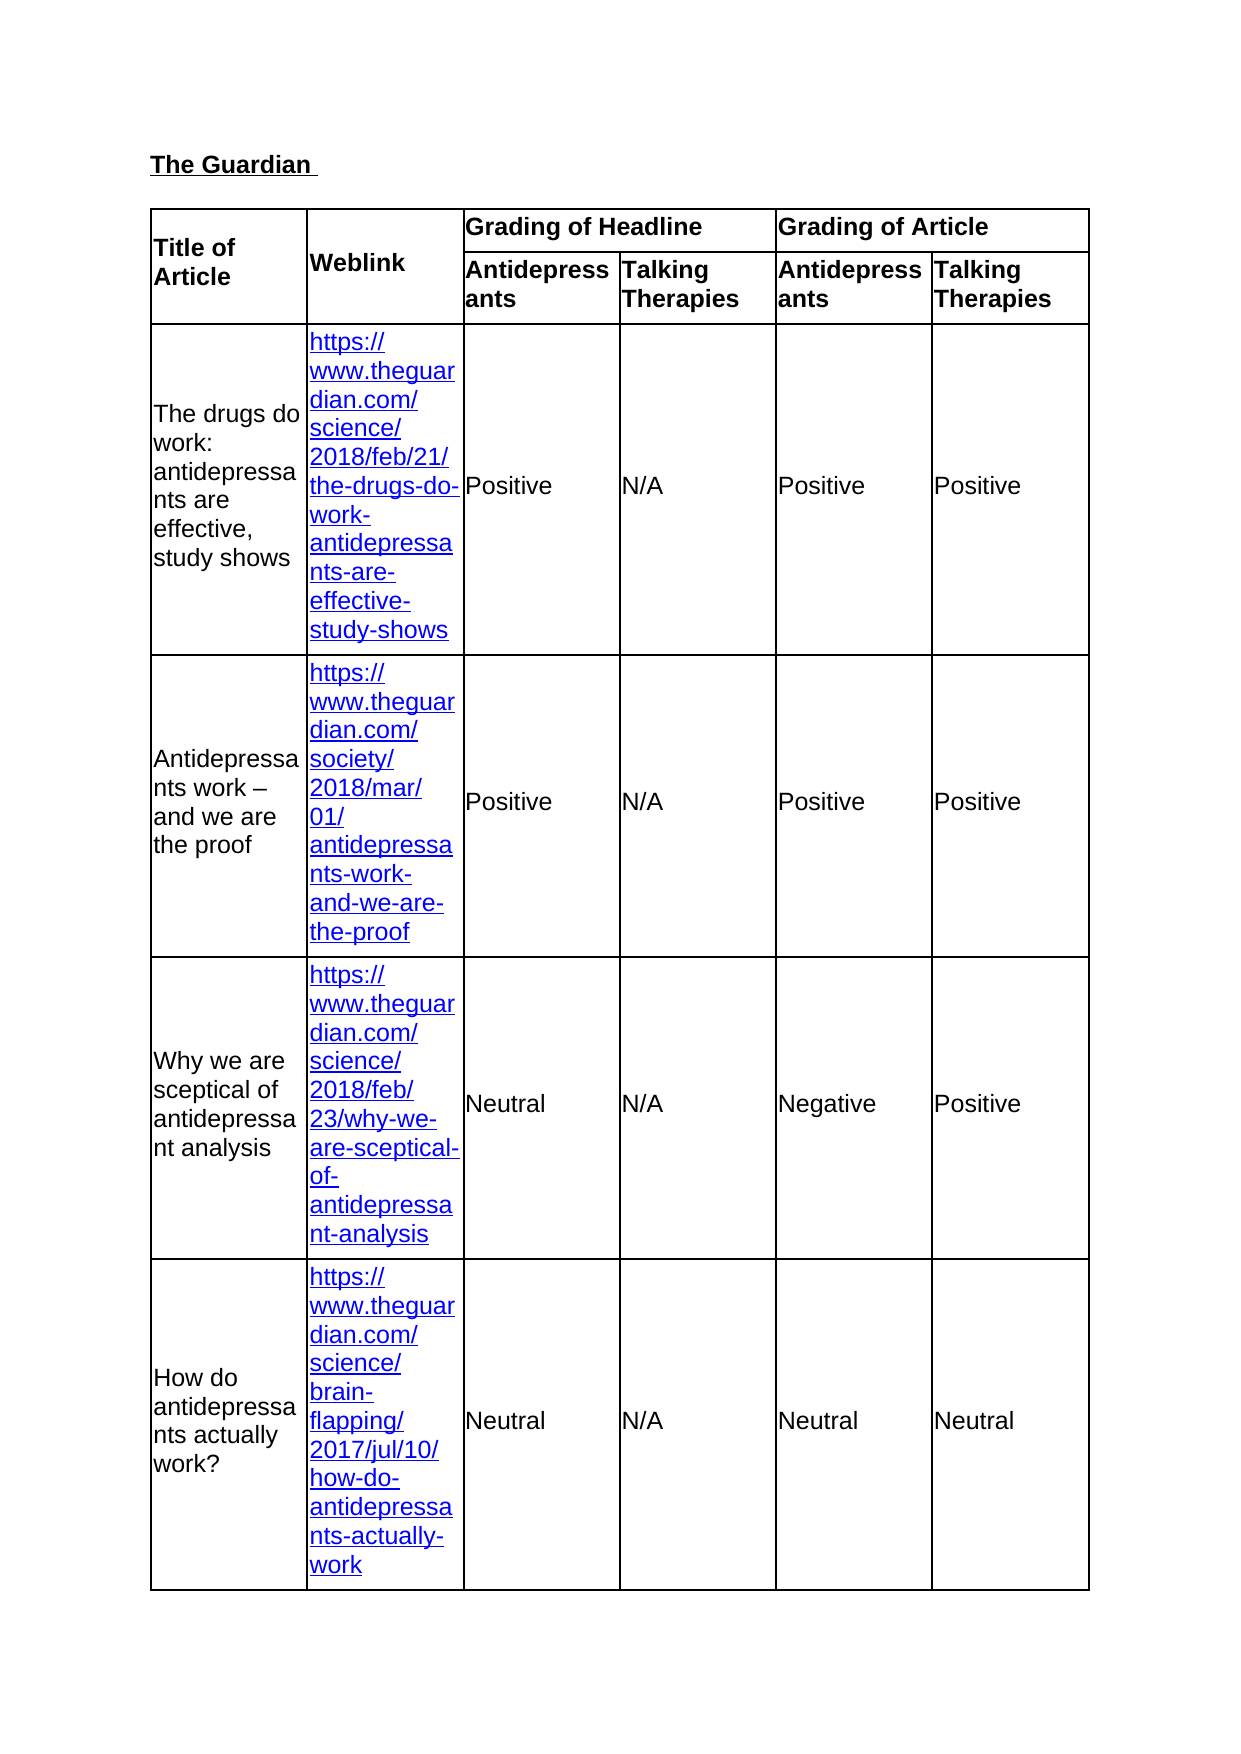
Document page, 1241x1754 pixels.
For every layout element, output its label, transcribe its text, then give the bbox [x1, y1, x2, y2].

table_cell Positive [777, 656, 931, 956]
table_header Grading of Article [777, 210, 1088, 251]
table_cell How do antidepressants actually work? [152, 1260, 306, 1589]
table_cell Positive [777, 325, 931, 654]
table_cell Negative [777, 958, 931, 1258]
table_cell https://www.theguardian.com/science/2018/feb/21/the-drugs-do-work-antidepressants-are-effective-study-shows [308, 325, 463, 654]
table_cell Neutral [465, 958, 619, 1258]
text The Guardian [150, 150, 1090, 179]
table_cell N/A [621, 656, 775, 956]
table_cell N/A [621, 1260, 775, 1589]
table_cell Positive [465, 656, 619, 956]
table_cell Positive [933, 958, 1088, 1258]
table_cell Talking Therapies [933, 253, 1088, 323]
table_cell Talking Therapies [621, 253, 775, 323]
table_cell https://www.theguardian.com/society/2018/mar/01/antidepressants-work-and-we-are-the-proof [308, 656, 463, 956]
table_cell Neutral [933, 1260, 1088, 1589]
table_cell https://www.theguardian.com/science/brain-flapping/2017/jul/10/how-do-antidepressants-actually-work [308, 1260, 463, 1589]
table_cell Antidepressants work – and we are the proof [152, 656, 306, 956]
table_header Grading of Headline [465, 210, 775, 251]
table_cell https://www.theguardian.com/science/2018/feb/23/why-we-are-sceptical-of-antidepressant-analysis [308, 958, 463, 1258]
table_cell N/A [621, 325, 775, 654]
table_cell Why we are sceptical of antidepressant analysis [152, 958, 306, 1258]
table_header Weblink [308, 210, 463, 323]
table_cell Positive [933, 656, 1088, 956]
table_cell Antidepressants [465, 253, 619, 323]
table_cell N/A [621, 958, 775, 1258]
table_cell Neutral [777, 1260, 931, 1589]
table_cell Positive [465, 325, 619, 654]
table_cell Neutral [465, 1260, 619, 1589]
table_cell Positive [933, 325, 1088, 654]
table_cell Antidepressants [777, 253, 931, 323]
table_cell The drugs do work: antidepressants are effective, study shows [152, 325, 306, 654]
table_header Title of Article [152, 210, 306, 323]
